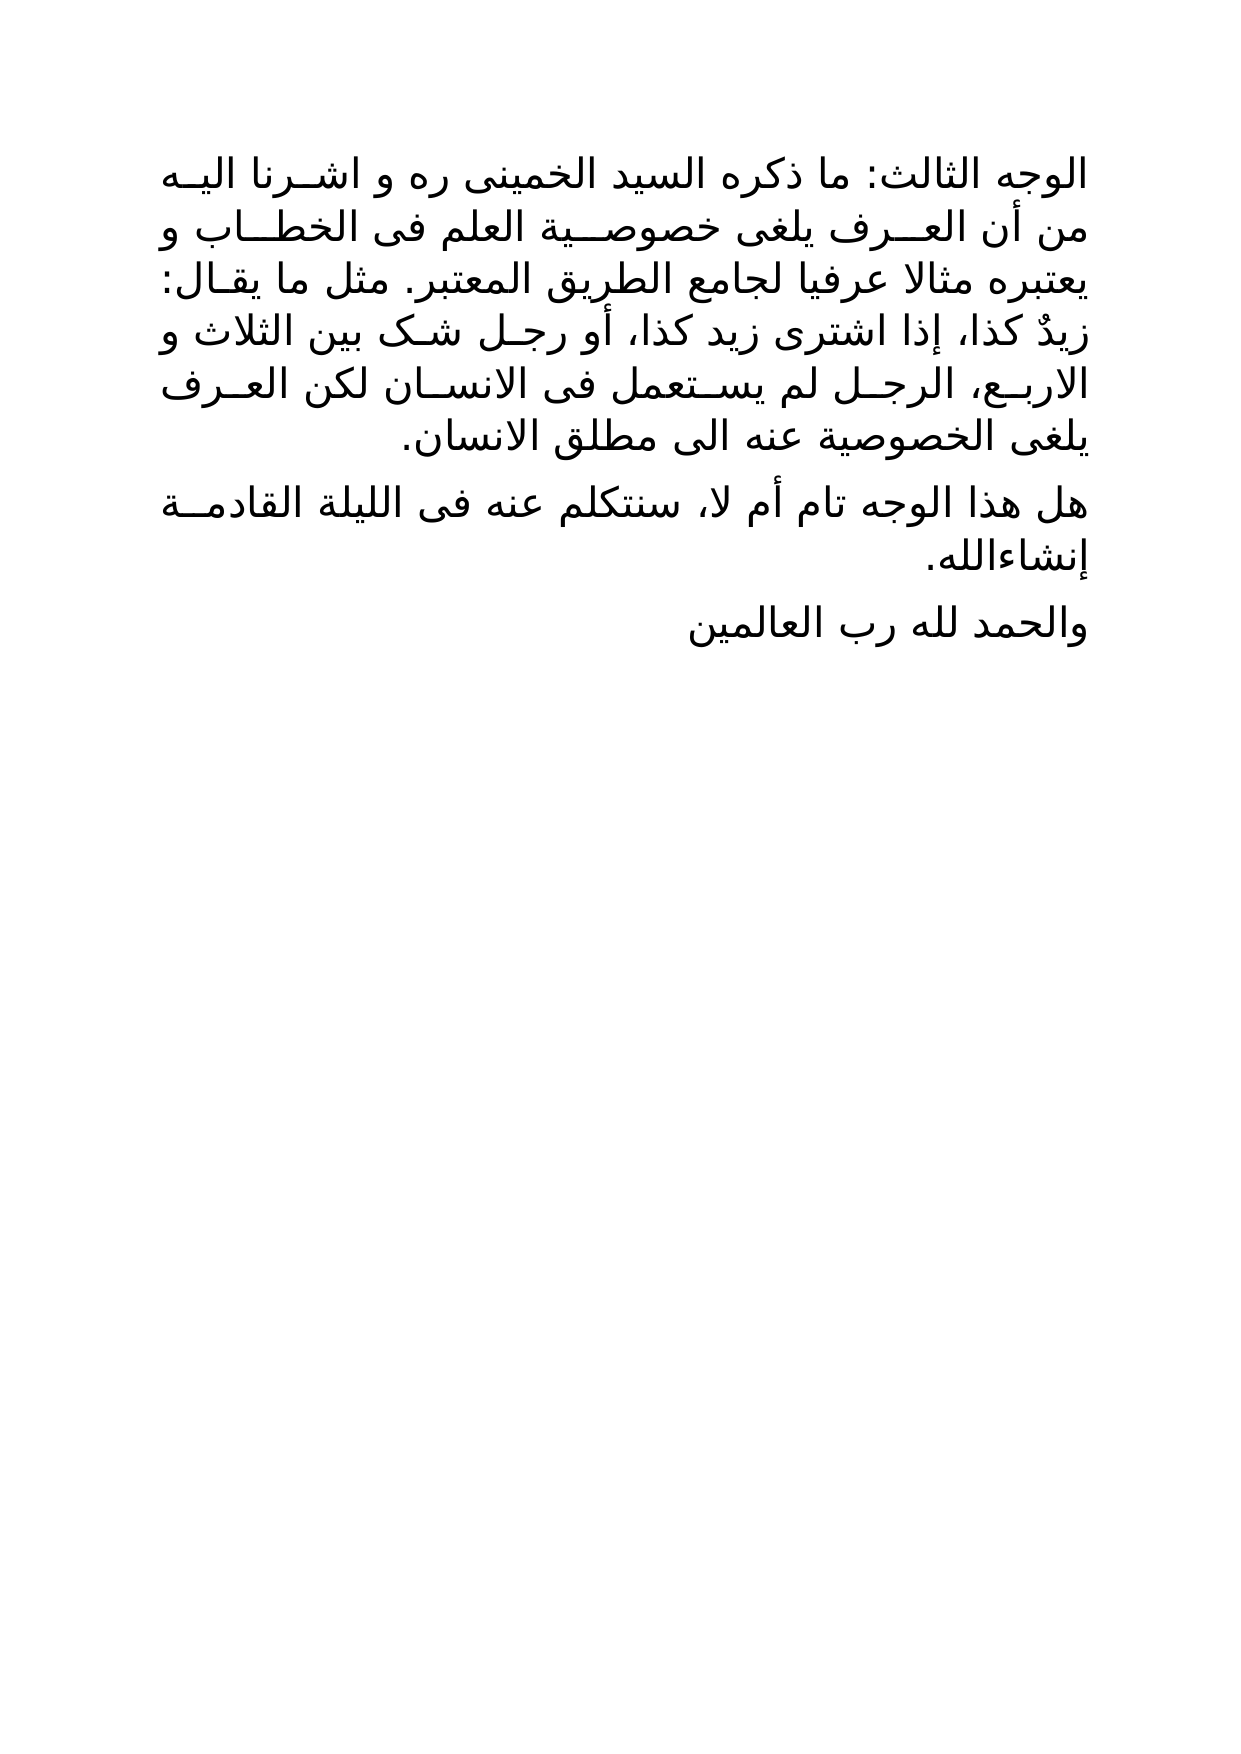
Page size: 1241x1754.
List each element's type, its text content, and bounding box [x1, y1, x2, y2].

text الوجه الثالث: ما ذکره السید الخمینی ره و اشرنا الیه من أن العرف یلغی خصوصیة العلم فی الخطاب و یعتبره مثالا عرفیا لجامع الطریق المعتبر. مثل ما یقال: زیدٌ کذا، إذا اشتری زید کذا، أو رجل شک بین الثلاث و الاربع، الرجل لم یستعمل فی الانسان لکن العرف یلغی الخصوصیة عنه الی مطلق الانسان. [161, 150, 1090, 461]
text والحمد لله رب العالمین [161, 598, 1090, 647]
text هل هذا الوجه تام أم لا، سنتکلم عنه فی اللیلة القادمة إنشاءالله. [161, 479, 1090, 580]
